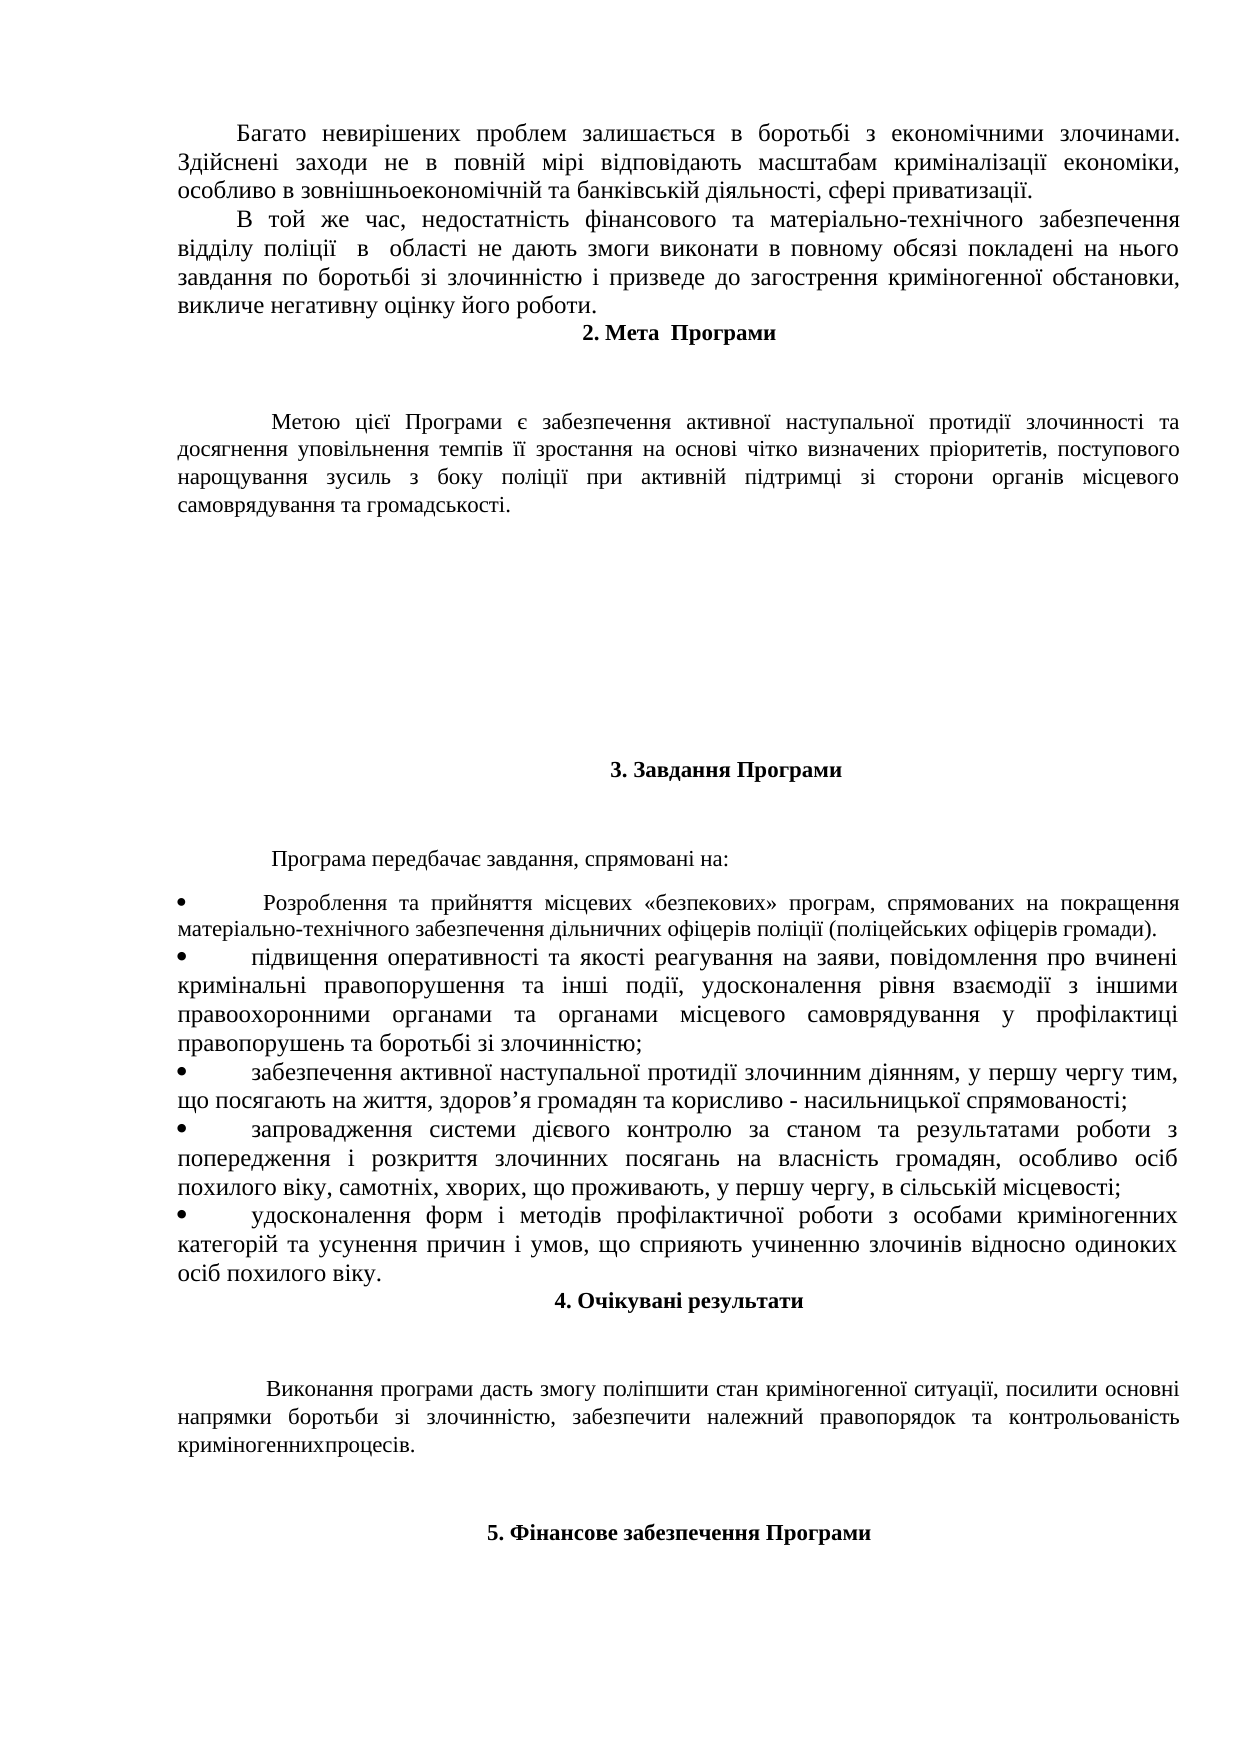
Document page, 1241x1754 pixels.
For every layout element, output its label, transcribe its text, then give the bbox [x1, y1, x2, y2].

list удосконалення форм і методів профілактичної роботи з особами криміногенних категорій та усунення причин і умов, що сприяють учиненню злочинів відносно одиноких осіб похилого віку. [177, 1201, 1179, 1287]
text 5. Фінансове забезпечення Програми [177, 1519, 1181, 1546]
list Розроблення та прийняття місцевих «безпекових» програм, спрямованих на покращення матеріально-технічного забезпечення дільничних офіцерів поліції (поліцейських офіцерів громади). [177, 889, 1181, 942]
text В той же час, недостатність фінансового та матеріально-технічного забезпечення відділу поліції в області не дають змоги виконати в повному обсязі покладені на нього завдання по боротьбі зі злочинністю і призведе до загострення криміногенної обстановки, викличе негативну оцінку його роботи. [177, 204, 1181, 319]
text Метою цієї Програми є забезпечення активної наступальної протидії злочинності та досягнення уповільнення темпів її зростання на основі чітко визначених пріоритетів, поступового нарощування зусиль з боку поліції при активній підтримці зі сторони органів місцевого самоврядування та громадськості. [177, 408, 1181, 517]
text 2. Мета Програми [177, 319, 1181, 346]
text Виконання програми дасть змогу поліпшити стан криміногенної ситуації, посилити основні напрямки боротьби зі злочинністю, забезпечити належний правопорядок та контрольованість криміногенних процесів. [177, 1375, 1181, 1457]
text 3. Завдання Програми [177, 756, 1181, 783]
list підвищення оперативності та якості реагування на заяви, повідомлення про вчинені кримінальні правопорушення та інші події, удосконалення рівня взаємодії з іншими правоохоронними органами та органами місцевого самоврядування у профілактиці правопорушень та боротьбі зі злочинністю; [177, 942, 1179, 1057]
list забезпечення активної наступальної протидії злочинним діянням, у першу чергу тим, що посягають на життя, здоров’я громадян та корисливо - насильницької спрямованості; [177, 1057, 1179, 1114]
text Програма передбачає завдання, спрямовані на: [177, 845, 1181, 871]
list запровадження системи дієвого контролю за станом та результатами роботи з попередження і розкриття злочинних посягань на власність громадян, особливо осіб похилого віку, самотніх, хворих, що проживають, у першу чергу, в сільській місцевості; [177, 1114, 1179, 1201]
text 4. Очікувані результати [177, 1287, 1181, 1313]
text Багато невирішених проблем залишається в боротьбі з економічними злочинами. Здійснені заходи не в повній мірі відповідають масштабам криміналізації економіки, особливо в зовнішньоекономічній та банківській діяльності, сфері приватизації. [177, 118, 1181, 204]
